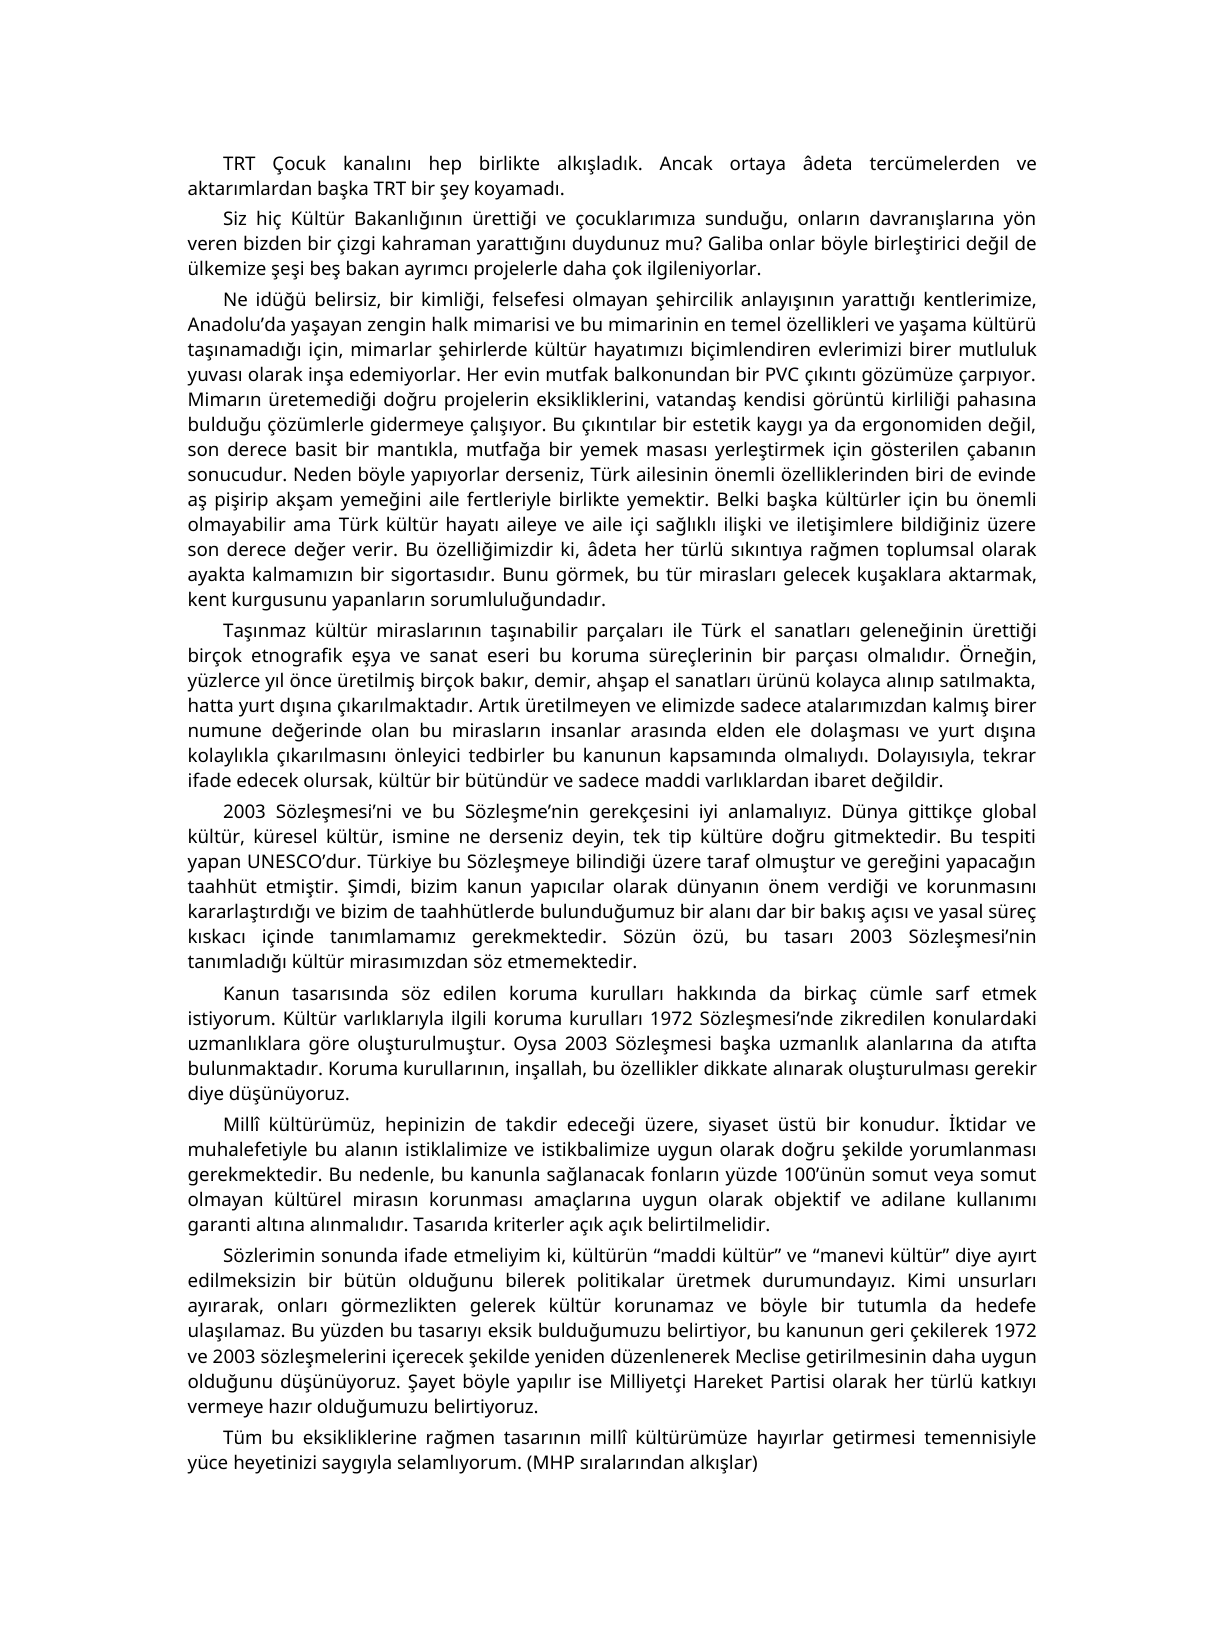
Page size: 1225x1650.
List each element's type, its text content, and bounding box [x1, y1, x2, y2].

text TRT Çocuk kanalını hep birlikte alkışladık. Ancak ortaya âdeta tercümelerden ve aktarımlardan başka TRT bir şey koyamadı. [187, 150, 1037, 200]
text 2003 Sözleşmesi’ni ve bu Sözleşme’nin gerekçesini iyi anlamalıyız. Dünya gittikçe global kültür, küresel kültür, ismine ne derseniz deyin, tek tip kültüre doğru gitmektedir. Bu tespiti yapan UNESCO’dur. Türkiye bu Sözleşmeye bilindiği üzere taraf olmuştur ve gereğini yapacağın taahhüt etmiştir. Şimdi, bizim kanun yapıcılar olarak dünyanın önem verdiği ve korunmasını kararlaştırdığı ve bizim de taahhütlerde bulunduğumuz bir alanı dar bir bakış açısı ve yasal süreç kıskacı içinde tanımlamamız gerekmektedir. Sözün özü, bu tasarı 2003 Sözleşmesi’nin tanımladığı kültür mirasımızdan söz etmemektedir. [187, 798, 1037, 974]
text Taşınmaz kültür miraslarının taşınabilir parçaları ile Türk el sanatları geleneğinin ürettiği birçok etnografik eşya ve sanat eseri bu koruma süreçlerinin bir parçası olmalıdır. Örneğin, yüzlerce yıl önce üretilmiş birçok bakır, demir, ahşap el sanatları ürünü kolayca alınıp satılmakta, hatta yurt dışına çıkarılmaktadır. Artık üretilmeyen ve elimizde sadece atalarımızdan kalmış birer numune değerinde olan bu mirasların insanlar arasında elden ele dolaşması ve yurt dışına kolaylıkla çıkarılmasını önleyici tedbirler bu kanunun kapsamında olmalıydı. Dolayısıyla, tekrar ifade edecek olursak, kültür bir bütündür ve sadece maddi varlıklardan ibaret değildir. [187, 617, 1037, 792]
text Sözlerimin sonunda ifade etmeliyim ki, kültürün “maddi kültür” ve “manevi kültür” diye ayırt edilmeksizin bir bütün olduğunu bilerek politikalar üretmek durumundayız. Kimi unsurları ayırarak, onları görmezlikten gelerek kültür korunamaz ve böyle bir tutumla da hedefe ulaşılamaz. Bu yüzden bu tasarıyı eksik bulduğumuzu belirtiyor, bu kanunun geri çekilerek 1972 ve 2003 sözleşmelerini içerecek şekilde yeniden düzenlenerek Meclise getirilmesinin daha uygun olduğunu düşünüyoruz. Şayet böyle yapılır ise Milliyetçi Hareket Partisi olarak her türlü katkıyı vermeye hazır olduğumuzu belirtiyoruz. [187, 1243, 1037, 1418]
text Millî kültürümüz, hepinizin de takdir edeceği üzere, siyaset üstü bir konudur. İktidar ve muhalefetiyle bu alanın istiklalimize ve istikbalimize uygun olarak doğru şekilde yorumlanması gerekmektedir. Bu nedenle, bu kanunla sağlanacak fonların yüzde 100’ünün somut veya somut olmayan kültürel mirasın korunması amaçlarına uygun olarak objektif ve adilane kullanımı garanti altına alınmalıdır. Tasarıda kriterler açık açık belirtilmelidir. [187, 1111, 1037, 1237]
text Siz hiç Kültür Bakanlığının ürettiği ve çocuklarımıza sunduğu, onların davranışlarına yön veren bizden bir çizgi kahraman yarattığını duydunuz mu? Galiba onlar böyle birleştirici değil de ülkemize şeşi beş bakan ayrımcı projelerle daha çok ilgileniyorlar. [187, 206, 1037, 281]
text Tüm bu eksikliklerine rağmen tasarının millî kültürümüze hayırlar getirmesi temennisiyle yüce heyetinizi saygıyla selamlıyorum. (MHP sıralarından alkışlar) [187, 1424, 1037, 1474]
text Ne idüğü belirsiz, bir kimliği, felsefesi olmayan şehircilik anlayışının yarattığı kentlerimize, Anadolu’da yaşayan zengin halk mimarisi ve bu mimarinin en temel özellikleri ve yaşama kültürü taşınamadığı için, mimarlar şehirlerde kültür hayatımızı biçimlendiren evlerimizi birer mutluluk yuvası olarak inşa edemiyorlar. Her evin mutfak balkonundan bir PVC çıkıntı gözümüze çarpıyor. Mimarın üretemediği doğru projelerin eksikliklerini, vatandaş kendisi görüntü kirliliği pahasına bulduğu çözümlerle gidermeye çalışıyor. Bu çıkıntılar bir estetik kaygı ya da ergonomiden değil, son derece basit bir mantıkla, mutfağa bir yemek masası yerleştirmek için gösterilen çabanın sonucudur. Neden böyle yapıyorlar derseniz, Türk ailesinin önemli özelliklerinden biri de evinde aş pişirip akşam yemeğini aile fertleriyle birlikte yemektir. Belki başka kültürler için bu önemli olmayabilir ama Türk kültür hayatı aileye ve aile içi sağlıklı ilişki ve iletişimlere bildiğiniz üzere son derece değer verir. Bu özelliğimizdir ki, âdeta her türlü sıkıntıya rağmen toplumsal olarak ayakta kalmamızın bir sigortasıdır. Bunu görmek, bu tür mirasları gelecek kuşaklara aktarmak, kent kurgusunu yapanların sorumluluğundadır. [187, 287, 1037, 612]
text Kanun tasarısında söz edilen koruma kurulları hakkında da birkaç cümle sarf etmek istiyorum. Kültür varlıklarıyla ilgili koruma kurulları 1972 Sözleşmesi’nde zikredilen konulardaki uzmanlıklara göre oluşturulmuştur. Oysa 2003 Sözleşmesi başka uzmanlık alanlarına da atıfta bulunmaktadır. Koruma kurullarının, inşallah, bu özellikler dikkate alınarak oluşturulması gerekir diye düşünüyoruz. [187, 980, 1037, 1105]
